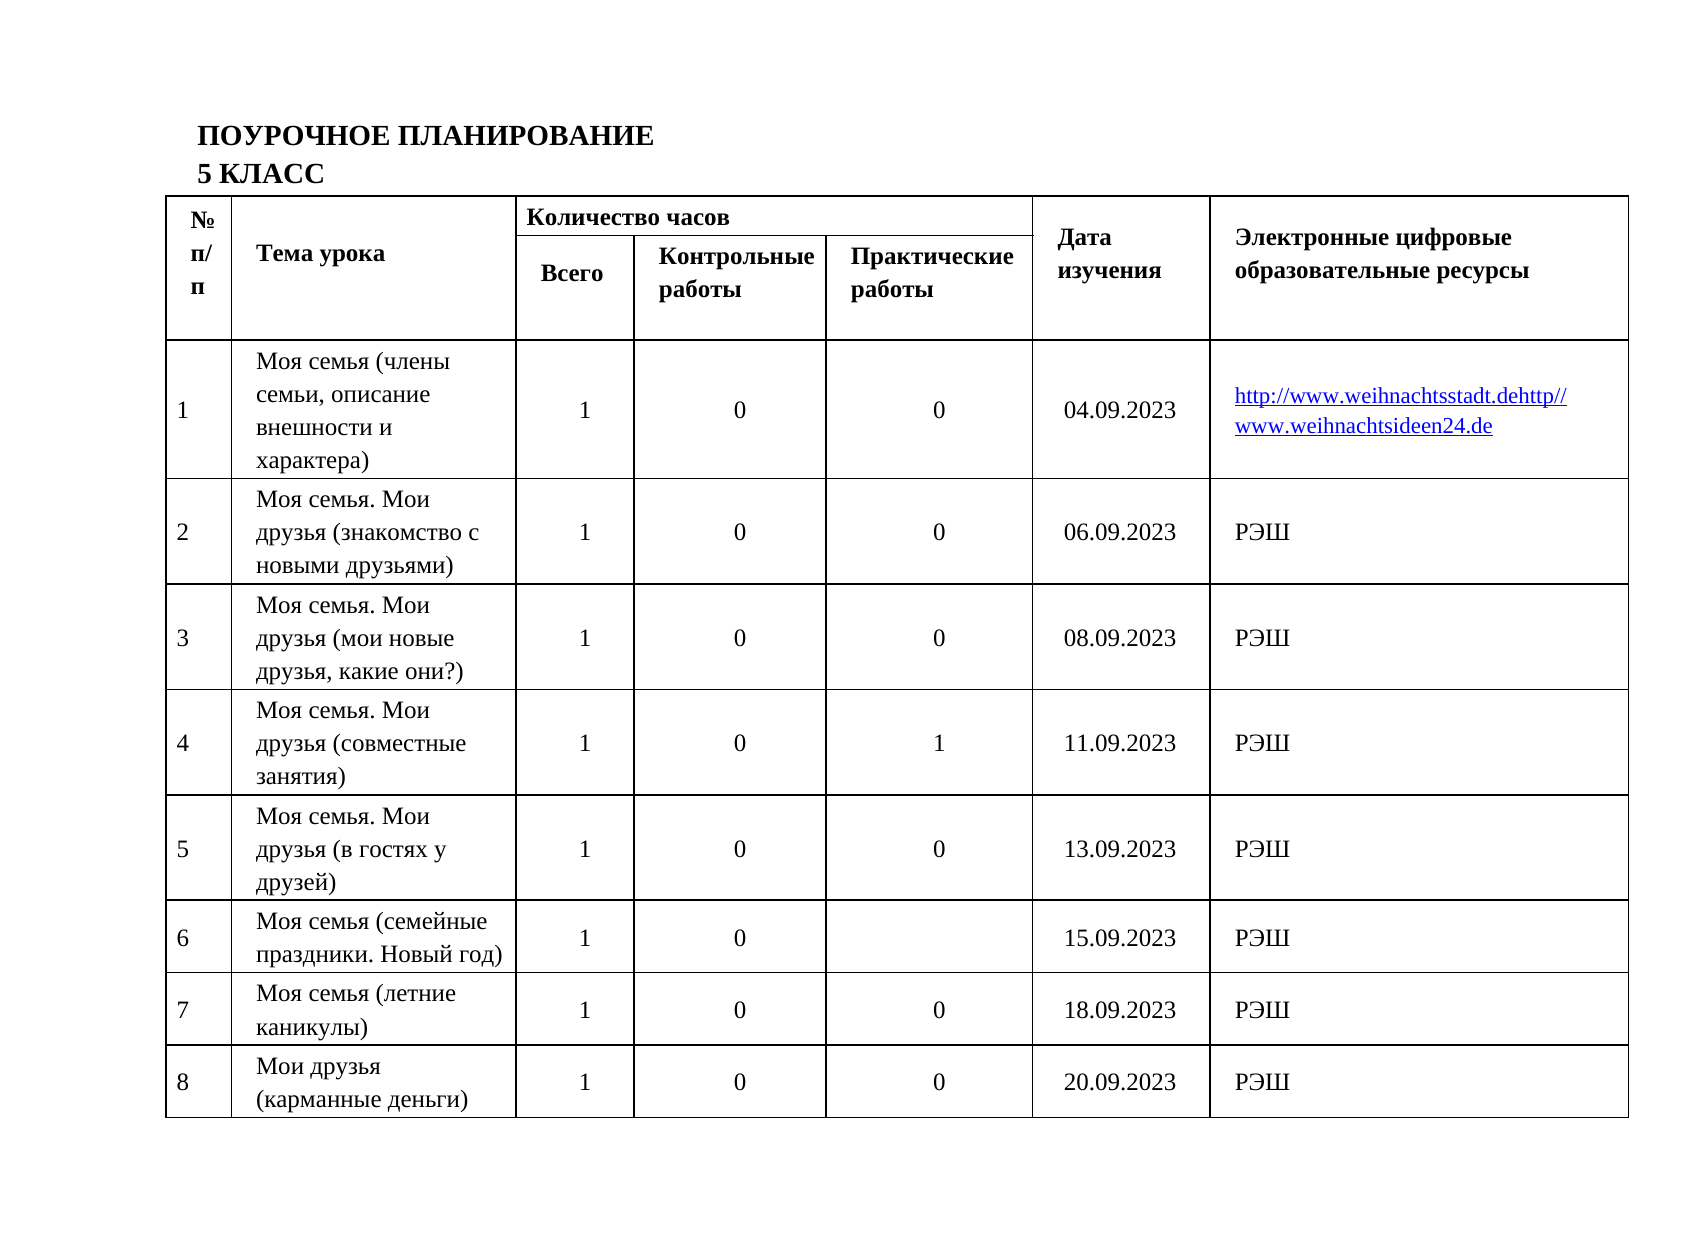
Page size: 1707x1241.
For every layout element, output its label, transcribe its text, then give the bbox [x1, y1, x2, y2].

table_cell 08.09.2023 [1033, 585, 1209, 688]
table_cell Моя семья. Мои друзья (знакомство с новыми друзьями) [232, 479, 515, 583]
table_cell 4 [167, 690, 231, 794]
table_cell 0 [827, 585, 1032, 688]
table_cell 20.09.2023 [1033, 1046, 1209, 1117]
table_cell РЭШ [1211, 585, 1628, 688]
table_header Дата изучения [1033, 197, 1209, 339]
table_cell 0 [827, 796, 1032, 899]
table_cell 3 [167, 585, 231, 688]
table_cell 1 [517, 690, 633, 794]
table_cell 1 [517, 973, 633, 1044]
table_cell Практические работы [827, 236, 1032, 339]
table_cell 06.09.2023 [1033, 479, 1209, 583]
table_cell РЭШ [1211, 690, 1628, 794]
table_cell 0 [827, 1046, 1032, 1117]
table_cell 1 [517, 796, 633, 899]
table_cell Моя семья (семейные праздники. Новый год) [232, 901, 515, 972]
table_cell 1 [517, 341, 633, 478]
table_cell [827, 901, 1032, 972]
table_header Тема урока [232, 197, 515, 339]
table_cell Моя семья (летние каникулы) [232, 973, 515, 1044]
text 5 КЛАСС [190, 157, 1618, 190]
table_cell Моя семья. Мои друзья (мои новые друзья, какие они?) [232, 585, 515, 688]
table_header Электронные цифровые образовательные ресурсы [1211, 197, 1628, 339]
table_cell Моя семья. Мои друзья (совместные занятия) [232, 690, 515, 794]
table_cell 0 [827, 479, 1032, 583]
table_cell Моя семья. Мои друзья (в гостях у друзей) [232, 796, 515, 899]
table_cell 0 [827, 973, 1032, 1044]
table_cell 1 [827, 690, 1032, 794]
table_cell РЭШ [1211, 901, 1628, 972]
table_cell РЭШ [1211, 973, 1628, 1044]
table_cell 1 [517, 1046, 633, 1117]
table_cell 1 [517, 479, 633, 583]
table_cell 0 [635, 901, 825, 972]
table_cell 7 [167, 973, 231, 1044]
table_cell 0 [827, 341, 1032, 478]
table_cell 1 [517, 585, 633, 688]
table_cell Мои друзья (карманные деньги) [232, 1046, 515, 1117]
table_cell 04.09.2023 [1033, 341, 1209, 478]
table_cell 6 [167, 901, 231, 972]
table_cell 0 [635, 585, 825, 688]
table_cell 1 [517, 901, 633, 972]
table_cell РЭШ [1211, 796, 1628, 899]
table_cell 1 [167, 341, 231, 478]
table_cell 8 [167, 1046, 231, 1117]
table_cell 11.09.2023 [1033, 690, 1209, 794]
table_cell РЭШ [1211, 1046, 1628, 1117]
table_cell 0 [635, 796, 825, 899]
table_cell 13.09.2023 [1033, 796, 1209, 899]
table_cell 0 [635, 690, 825, 794]
table_cell Всего [517, 236, 633, 339]
table_cell 5 [167, 796, 231, 899]
table_cell РЭШ [1211, 479, 1628, 583]
table_cell Моя семья (члены семьи, описание внешности и характера) [232, 341, 515, 478]
table_cell 0 [635, 479, 825, 583]
table_cell 2 [167, 479, 231, 583]
table_cell 0 [635, 973, 825, 1044]
table_header Количество часов [517, 197, 1032, 234]
table_cell Контрольные работы [635, 236, 825, 339]
table_cell 18.09.2023 [1033, 973, 1209, 1044]
table_cell 0 [635, 1046, 825, 1117]
table_cell 15.09.2023 [1033, 901, 1209, 972]
table_cell 0 [635, 341, 825, 478]
table_cell http://www.weihnachtsstadt.dehttp//www.weihnachtsideen24.de [1211, 341, 1628, 478]
text ПОУРОЧНОЕ ПЛАНИРОВАНИЕ [190, 118, 1618, 152]
table_header № п/п [167, 197, 231, 339]
